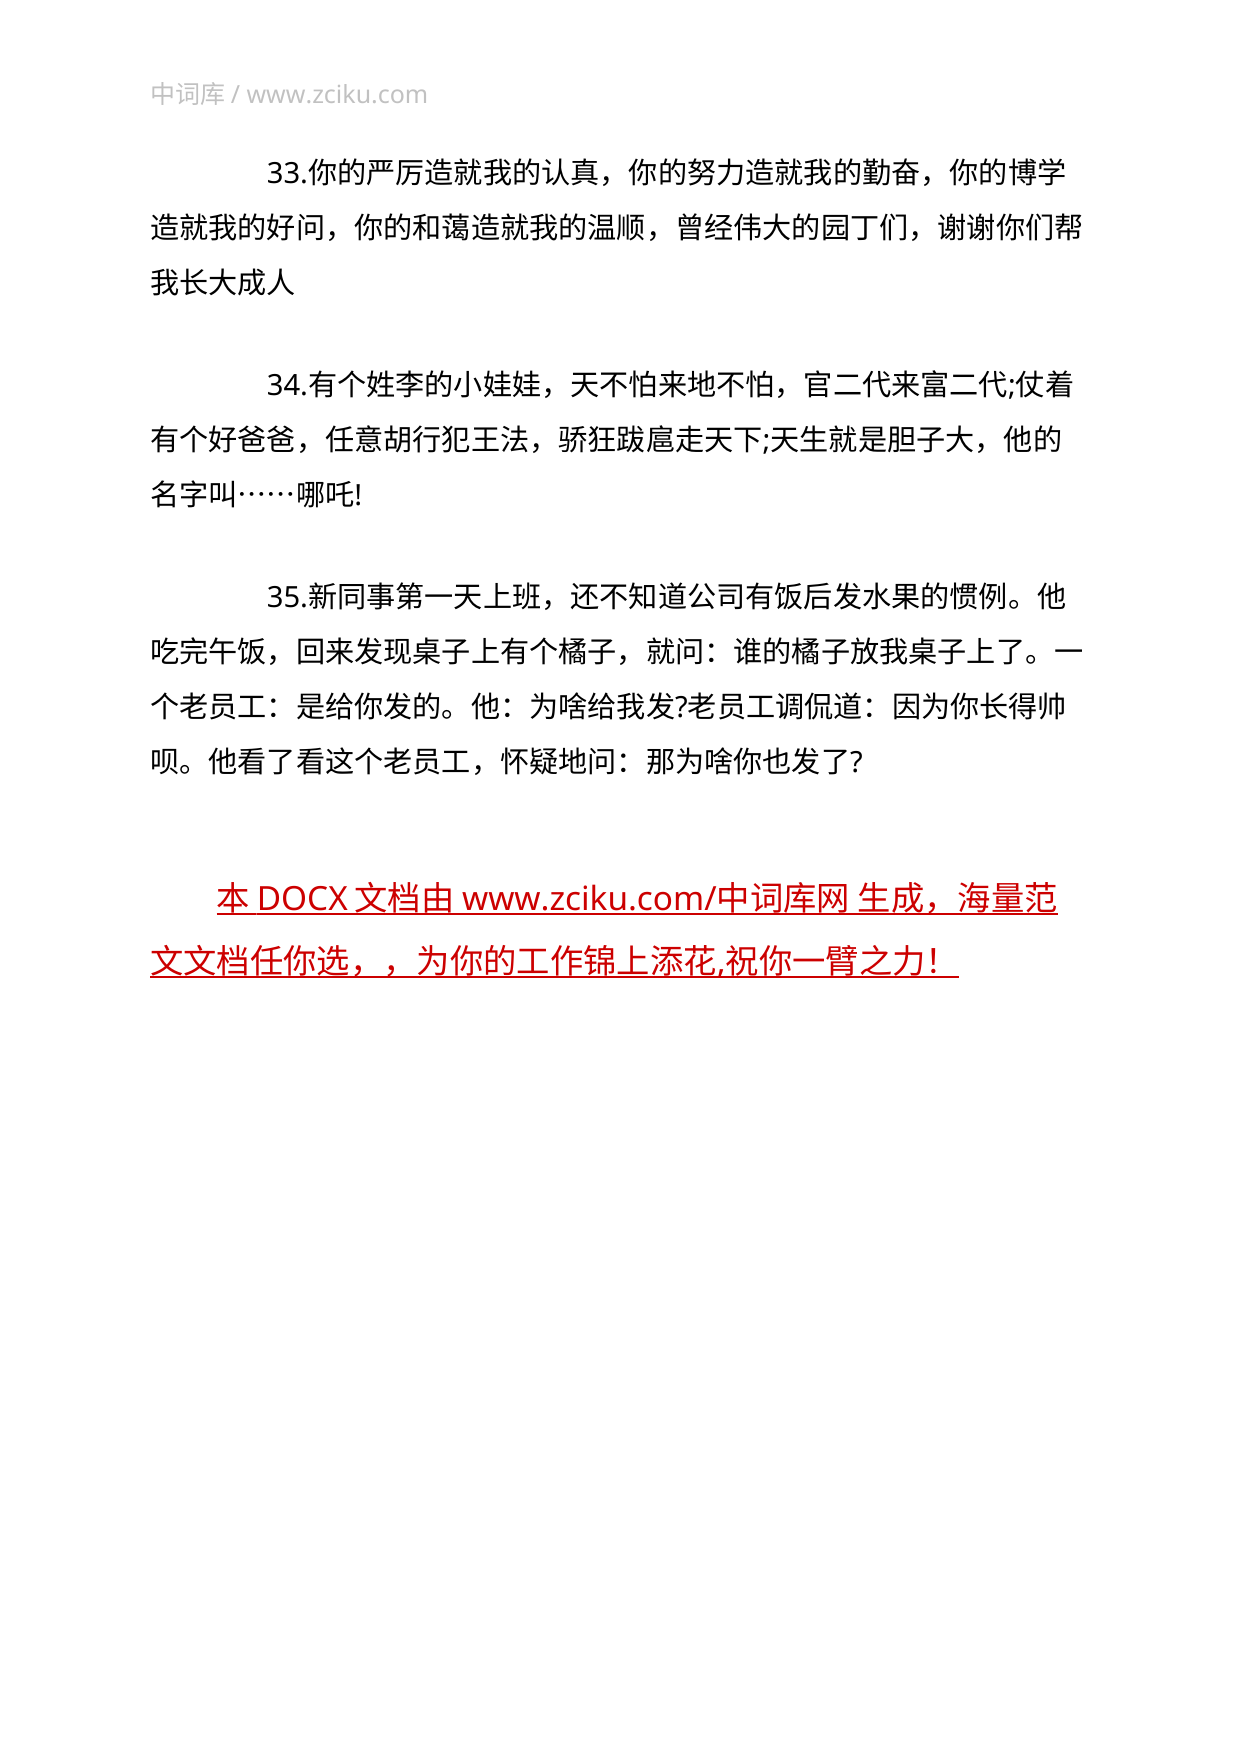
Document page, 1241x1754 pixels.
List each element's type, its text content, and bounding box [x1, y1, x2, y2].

text 34.有个姓李的小娃娃，天不怕来地不怕，官二代来富二代;仗着有个好爸爸，任意胡行犯王法，骄狂跋扈走天下;天生就是胆子大，他的名字叫……哪吒! [150, 362, 1090, 514]
text 33.你的严厉造就我的认真，你的努力造就我的勤奋，你的博学造就我的好问，你的和蔼造就我的温顺，曾经伟大的园丁们，谢谢你们帮我长大成人 [150, 150, 1090, 302]
text 35.新同事第一天上班，还不知道公司有饭后发水果的惯例。他吃完午饭，回来发现桌子上有个橘子，就问：谁的橘子放我桌子上了。一个老员工：是给你发的。他：为啥给我发?老员工调侃道：因为你长得帅呗。他看了看这个老员工，怀疑地问：那为啥你也发了? [150, 574, 1090, 781]
text 本DOCX文档由 www.zciku.com/中词库网 生成，海量范文文档任你选，，为你的工作锦上添花,祝你一臂之力！ [150, 872, 1090, 983]
